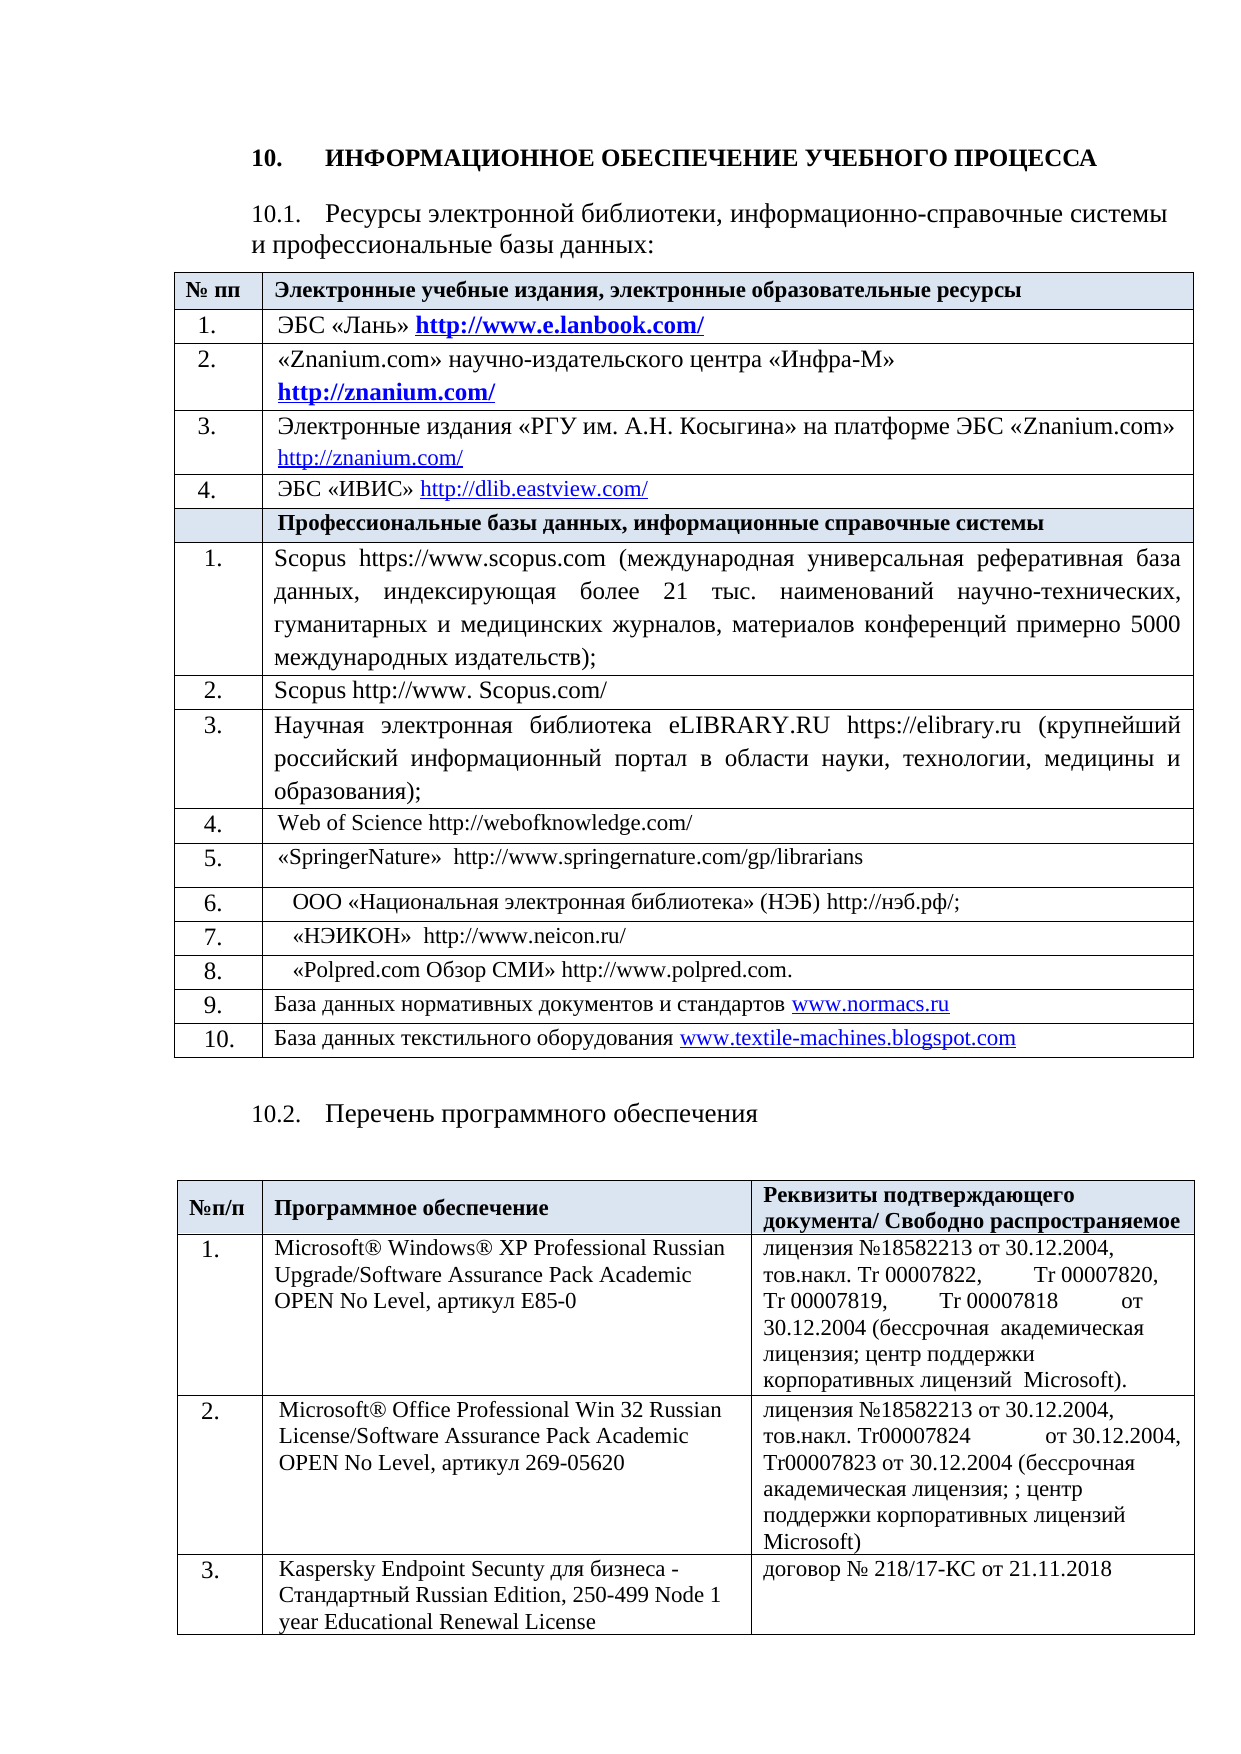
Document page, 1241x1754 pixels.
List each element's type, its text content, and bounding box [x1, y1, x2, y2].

table_header Реквизиты подтверждающего документа/ Свободно распространяемое [752, 1181, 1194, 1233]
table_cell Научная электронная библиотека еLIBRARY.RU https://elibrary.ru (крупнейший российский информационный портал в области науки, технологии, медицины и образования); [263, 710, 1193, 808]
table_cell База данных нормативных документов и стандартов www.normacs.ru [263, 990, 1193, 1023]
subtitle Перечень программного обеспечения [251, 1097, 1181, 1128]
table_cell «Znanium.com» научно-издательского центра «Инфра-М» http://znanium.com/ [263, 344, 1193, 410]
table_cell [175, 844, 262, 887]
table_cell Электронные издания «РГУ им. А.Н. Косыгина» на платформе ЭБС «Znanium.com» http://znanium.com/ [263, 411, 1193, 474]
table_cell [175, 411, 262, 474]
table_header Электронные учебные издания, электронные образовательные ресурсы [263, 273, 1193, 309]
table_cell [178, 1396, 262, 1554]
table_cell [178, 1555, 262, 1634]
table_cell «НЭИКОН» http://www.neicon.ru/ [263, 922, 1193, 955]
table_cell «Polpred.com Обзор СМИ» http://www.polpred.com. [263, 956, 1193, 989]
table_cell [175, 310, 262, 343]
table_cell Microsoft® Windows® XP Professional Russian Upgrade/Software Assurance Pack Academic OPEN No Level, артикул Е85-0 [263, 1235, 751, 1395]
table_cell договор № 218/17-КС от 21.11.2018 [752, 1555, 1194, 1634]
table_header №п/п [178, 1181, 262, 1233]
table_cell ЭБС «Лань» http://www.e.lanbook.com/ [263, 310, 1193, 343]
table_cell Kaspersky Endpoint Secunty для бизнеса - Стандартный Russian Edition, 250-499 Node 1 year Educational Renewal License [263, 1555, 751, 1634]
table_cell [175, 956, 262, 989]
table_cell ЭБС «ИВИС» http://dlib.eastview.com/ [263, 475, 1193, 508]
table_header № пп [175, 273, 262, 309]
table_cell «SpringerNature» http://www.springernature.com/gp/librarians [263, 844, 1193, 887]
table_cell Web of Science http://webofknowledge.com/ [263, 809, 1193, 842]
table_cell [175, 509, 262, 542]
table_cell [175, 543, 262, 674]
subtitle Ресурсы электронной библиотеки, информационно-справочные системы и профессиональные базы данных: [251, 197, 1181, 259]
table_cell [175, 990, 262, 1023]
table_cell [175, 888, 262, 921]
table_cell Scopus http://www. Scopus.com/ [263, 676, 1193, 709]
table_cell [175, 475, 262, 508]
subtitle ИНФОРМАЦИОННОЕ ОБЕСПЕЧЕНИЕ УЧЕБНОГО ПРОЦЕССА [251, 143, 1181, 172]
table_cell [175, 809, 262, 842]
table_cell Microsoft® Office Professional Win 32 Russian License/Software Assurance Pack Academic OPEN No Level, артикул 269-05620 [263, 1396, 751, 1554]
table_cell [175, 1024, 262, 1057]
table_cell Профессиональные базы данных, информационные справочные системы [263, 509, 1193, 542]
table_cell лицензия №18582213 от 30.12.2004, тов.накл. Tr 00007822, Tr 00007820, Tr 00007819, Tr 00007818 от 30.12.2004 (бессрочная академическая лицензия; центр поддержки корпоративных лицензий Microsoft). [752, 1235, 1194, 1395]
table_cell [175, 676, 262, 709]
table_cell лицензия №18582213 от 30.12.2004, тов.накл. Tr00007824 от 30.12.2004, Tr00007823 от 30.12.2004 (бессрочная академическая лицензия; ; центр поддержки корпоративных лицензий Microsoft) [752, 1396, 1194, 1554]
table_cell [175, 922, 262, 955]
table_cell Scopus https://www.scopus.com (международная универсальная реферативная база данных, индексирующая более 21 тыс. наименований научно-технических, гуманитарных и медицинских журналов, материалов конференций примерно 5000 международных издательств); [263, 543, 1193, 674]
table_cell База данных текстильного оборудования www.textile-machines.blogspot.com [263, 1024, 1193, 1057]
table_cell [175, 344, 262, 410]
table_header Программное обеспечение [263, 1181, 751, 1233]
table_cell ООО «Национальная электронная библиотека» (НЭБ) http://нэб.рф/; [263, 888, 1193, 921]
table_cell [178, 1235, 262, 1395]
table_cell [175, 710, 262, 808]
